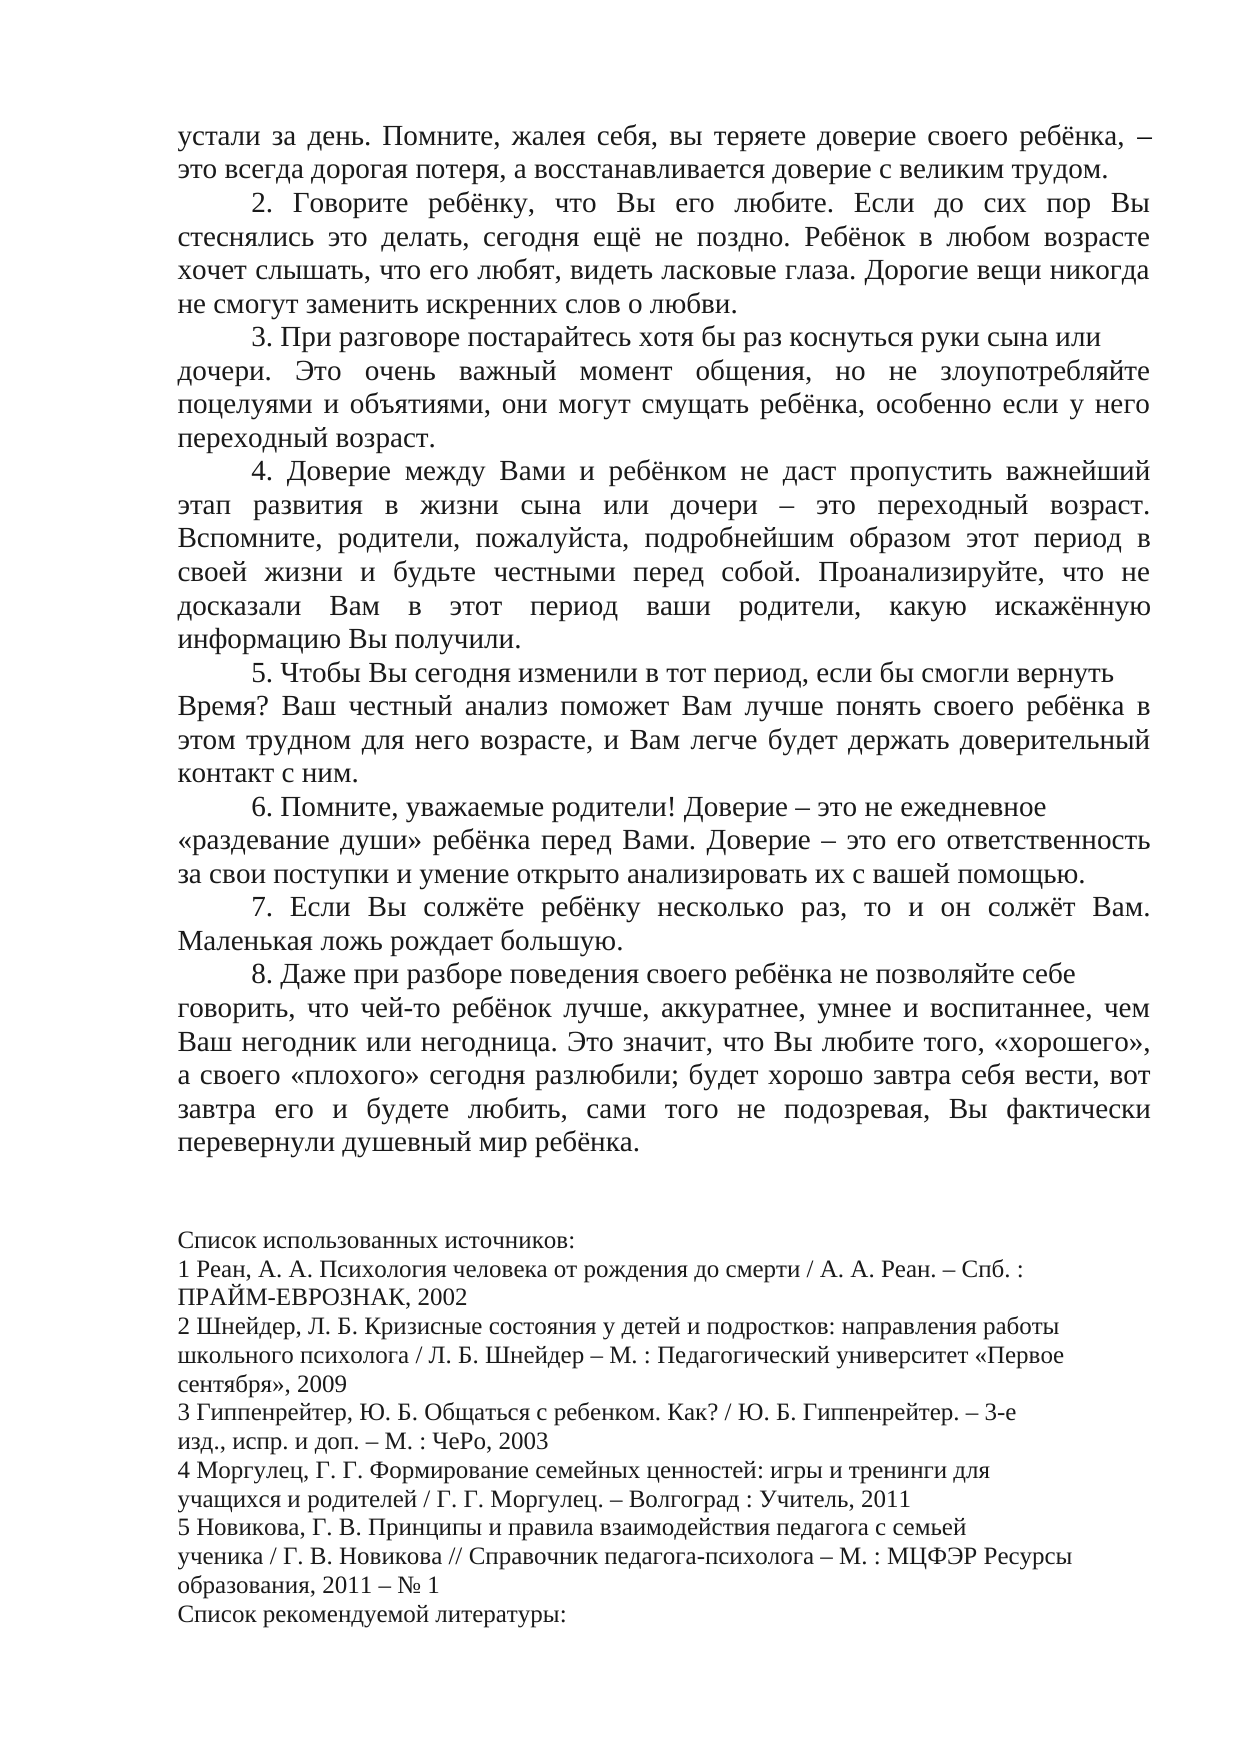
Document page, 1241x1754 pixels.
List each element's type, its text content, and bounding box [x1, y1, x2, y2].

text говорить, что чей-то ребёнок лучше, аккуратнее, умнее и воспитаннее, чем Ваш негодник или негодница. Это значит, что Вы любите того, «хорошего», а своего «плохого» сегодня разлюбили; будет хорошо завтра себя вести, вот завтра его и будете любить, сами того не подозревая, Вы фактически перевернули душевный мир ребёнка. [177, 990, 1152, 1158]
text устали за день. Помните, жалея себя, вы теряете доверие своего ребёнка, – это всегда дорогая потеря, а восстанавливается доверие с великим трудом. [177, 118, 1152, 185]
text 3. При разговоре постарайтесь хотя бы раз коснуться руки сына или [177, 319, 1152, 353]
text 8. Даже при разборе поведения своего ребёнка не позволяйте себе [177, 957, 1152, 990]
text изд., испр. и доп. – М. : ЧеРо, 2003 [177, 1426, 1152, 1455]
text 6. Помните, уважаемые родители! Доверие – это не ежедневное [177, 789, 1152, 822]
text 4 Моргулец, Г. Г. Формирование семейных ценностей: игры и тренинги для [177, 1455, 1152, 1484]
text 5 Новикова, Г. В. Принципы и правила взаимодействия педагога с семьей [177, 1512, 1152, 1541]
text учащихся и родителей / Г. Г. Моргулец. – Волгоград : Учитель, 2011 [177, 1484, 1152, 1512]
text Список использованных источников: [177, 1225, 1152, 1254]
text 5. Чтобы Вы сегодня изменили в тот период, если бы смогли вернуть [177, 655, 1152, 688]
text 3 Гиппенрейтер, Ю. Б. Общаться с ребенком. Как? / Ю. Б. Гиппенрейтер. – 3-е [177, 1397, 1152, 1426]
text 4. Доверие между Вами и ребёнком не даст пропустить важнейший этап развития в жизни сына или дочери – это переходный возраст. Вспомните, родители, пожалуйста, подробнейшим образом этот период в своей жизни и будьте честными перед собой. Проанализируйте, что не досказали Вам в этот период ваши родители, какую искажённую информацию Вы получили. [177, 453, 1152, 655]
text образования, 2011 – № 1 [177, 1570, 1152, 1599]
text школьного психолога / Л. Б. Шнейдер – М. : Педагогический университет «Первое [177, 1340, 1152, 1369]
text дочери. Это очень важный момент общения, но не злоупотребляйте поцелуями и объятиями, они могут смущать ребёнка, особенно если у него переходный возраст. [177, 353, 1152, 453]
text Время? Ваш честный анализ поможет Вам лучше понять своего ребёнка в этом трудном для него возрасте, и Вам легче будет держать доверительный контакт с ним. [177, 688, 1152, 789]
text 1 Реан, А. А. Психология человека от рождения до смерти / А. А. Реан. – Спб. : [177, 1254, 1152, 1282]
text ПРАЙМ-ЕВРОЗНАК, 2002 [177, 1282, 1152, 1311]
text «раздевание души» ребёнка перед Вами. Доверие – это его ответственность за свои поступки и умение открыто анализировать их с вашей помощью. [177, 822, 1152, 889]
text 7. Если Вы солжёте ребёнку несколько раз, то и он солжёт Вам. Маленькая ложь рождает большую. [177, 889, 1152, 957]
text Список рекомендуемой литературы: [177, 1599, 1152, 1627]
text 2. Говорите ребёнку, что Вы его любите. Если до сих пор Вы стеснялись это делать, сегодня ещё не поздно. Ребёнок в любом возрасте хочет слышать, что его любят, видеть ласковые глаза. Дорогие вещи никогда не смогут заменить искренних слов о любви. [177, 185, 1152, 319]
text 2 Шнейдер, Л. Б. Кризисные состояния у детей и подростков: направления работы [177, 1311, 1152, 1340]
text ученика / Г. В. Новикова // Справочник педагога-психолога – М. : МЦФЭР Ресурсы [177, 1541, 1152, 1570]
text сентября», 2009 [177, 1369, 1152, 1397]
